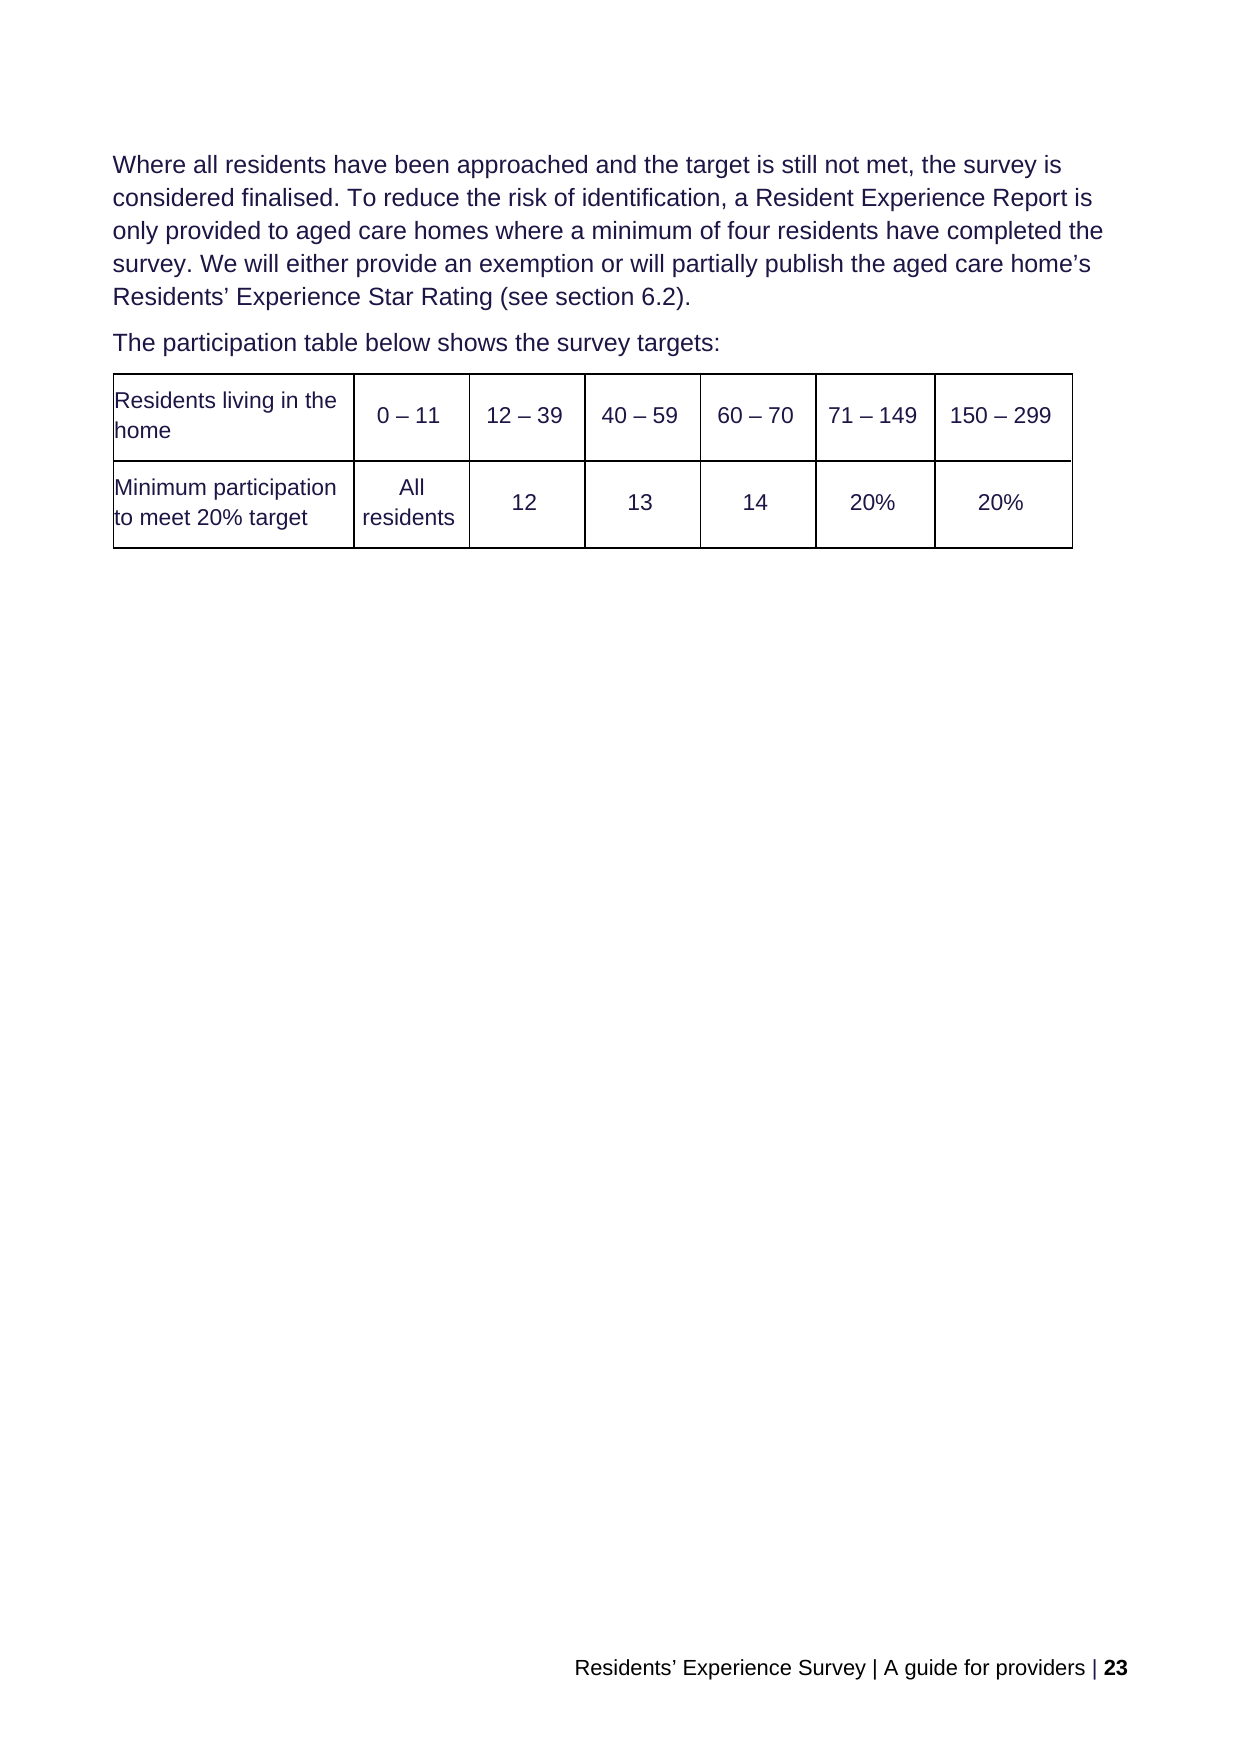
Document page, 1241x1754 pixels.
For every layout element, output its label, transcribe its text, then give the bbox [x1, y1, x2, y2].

table_header Residents living in the home [114, 375, 353, 460]
table_cell 13 [586, 462, 700, 547]
text Where all residents have been approached and the target is still not met, the survey is considered finalised. To reduce the risk of identification, a Resident Experience Report is only provided to aged care homes where a minimum of four residents have completed the survey. We will either provide an exemption or will partially publish the aged care home’s Residents’ Experience Star Rating (see section 6.2). [112, 150, 1128, 311]
table_header 0 – 11 [355, 375, 469, 460]
table_cell Minimum participation to meet 20% target [114, 462, 353, 547]
table_cell All residents [355, 462, 469, 547]
table_header 71 – 149 [817, 375, 934, 460]
table_cell 14 [701, 462, 815, 547]
table_cell 20% [936, 460, 1072, 547]
table_header 40 – 59 [586, 375, 700, 460]
table_header 12 – 39 [470, 375, 584, 460]
table_cell 12 [470, 462, 584, 547]
table_header 150 – 299 [936, 375, 1072, 460]
table_header 60 – 70 [701, 375, 815, 460]
table_cell 20% [817, 462, 934, 547]
text The participation table below shows the survey targets: [112, 328, 1128, 356]
